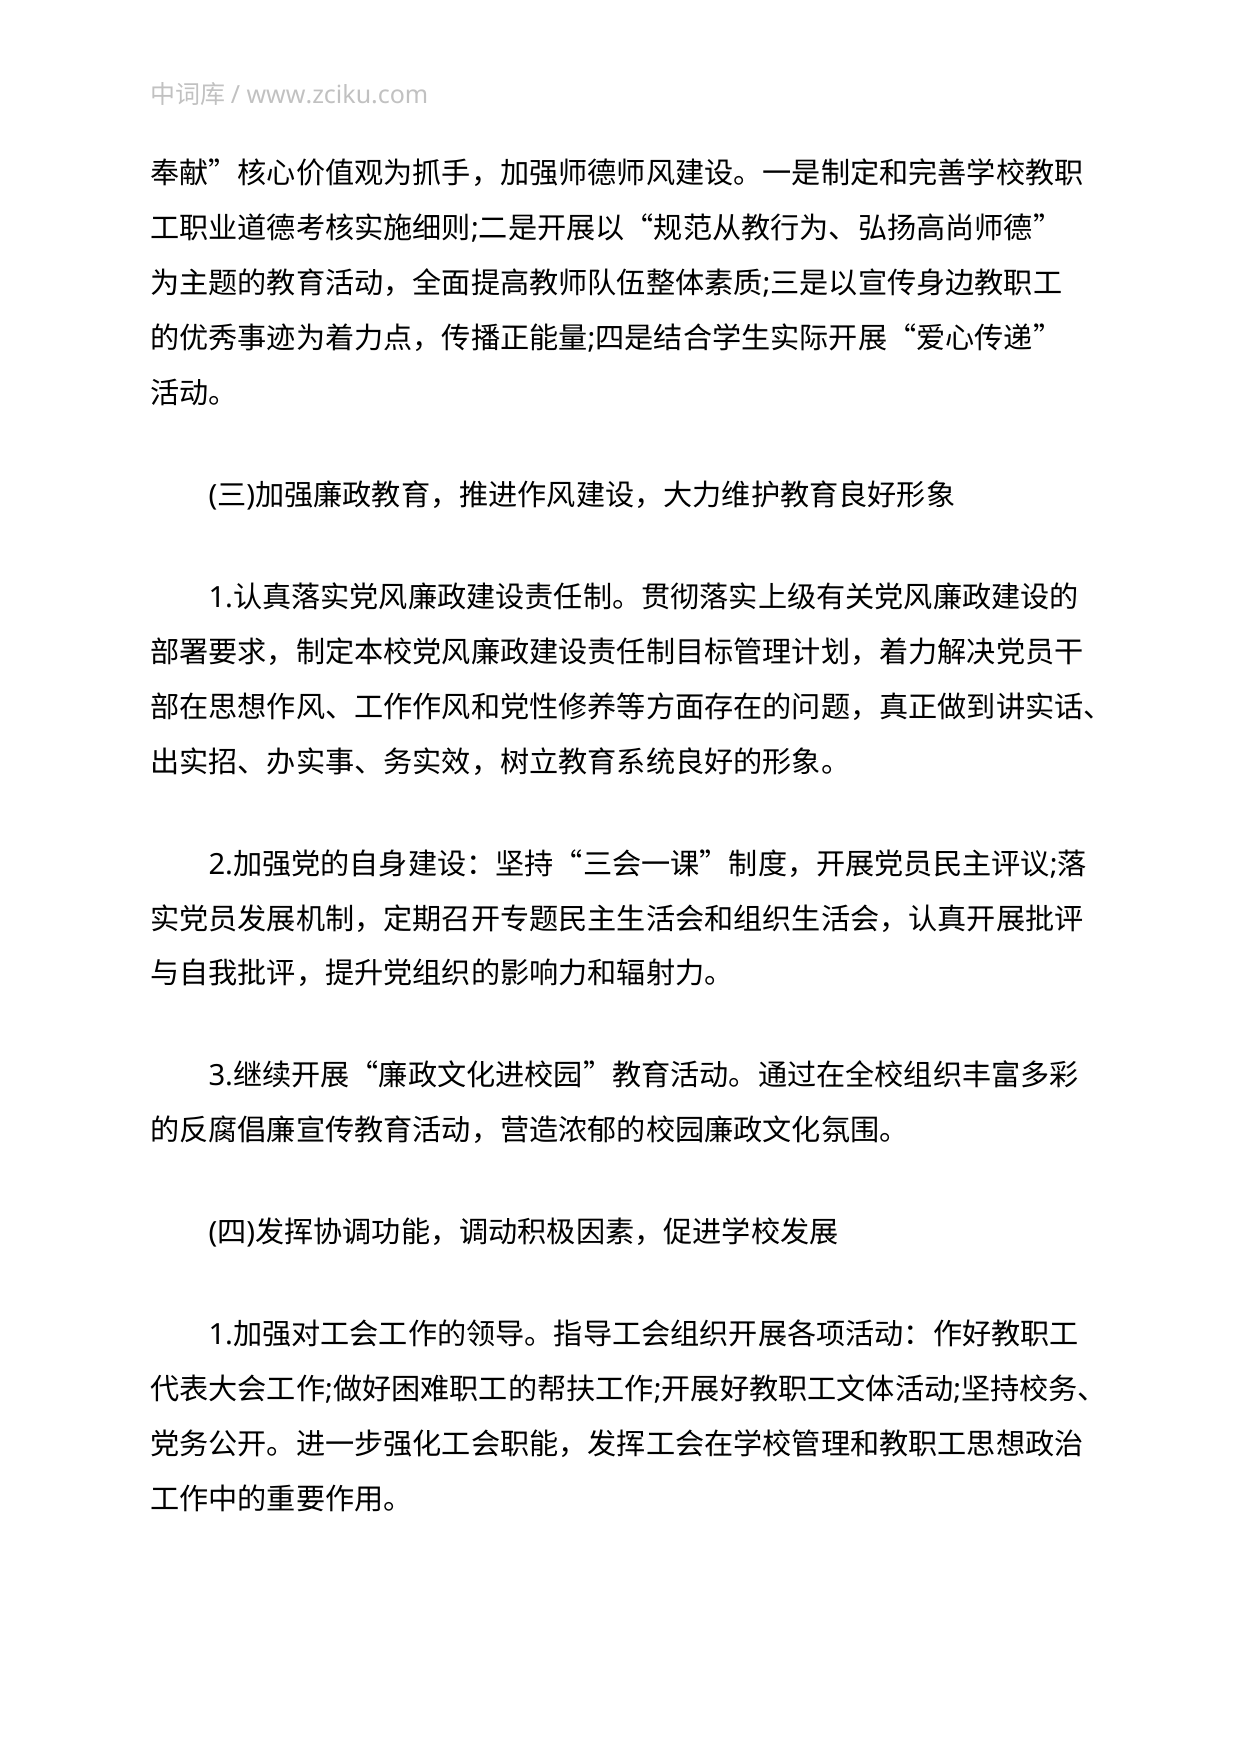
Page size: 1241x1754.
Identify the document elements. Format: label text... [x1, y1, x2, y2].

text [150, 150, 1090, 412]
text (三)加强廉政教育，推进作风建设，大力维护教育良好形象 [150, 472, 1090, 514]
text 1.认真落实党风廉政建设责任制。贯彻落实上级有关党风廉政建设的部署要求，制定本校党风廉政建设责任制目标管理计划，着力解决党员干部在思想作风、工作作风和党性修养等方面存在的问题，真正做到讲实话、出实招、办实事、务实效，树立教育系统良好的形象。 [150, 574, 1090, 781]
text (四)发挥协调功能，调动积极因素，促进学校发展 [150, 1209, 1090, 1251]
text 3.继续开展“廉政文化进校园”教育活动。通过在全校组织丰富多彩的反腐倡廉宣传教育活动，营造浓郁的校园廉政文化氛围。 [150, 1052, 1090, 1149]
text 2.加强党的自身建设：坚持“三会一课”制度，开展党员民主评议;落实党员发展机制，定期召开专题民主生活会和组织生活会，认真开展批评与自我批评，提升党组织的影响力和辐射力。 [150, 840, 1090, 992]
text 1.加强对工会工作的领导。指导工会组织开展各项活动：作好教职工代表大会工作;做好困难职工的帮扶工作;开展好教职工文体活动;坚持校务、党务公开。进一步强化工会职能，发挥工会在学校管理和教职工思想政治工作中的重要作用。 [150, 1311, 1090, 1518]
